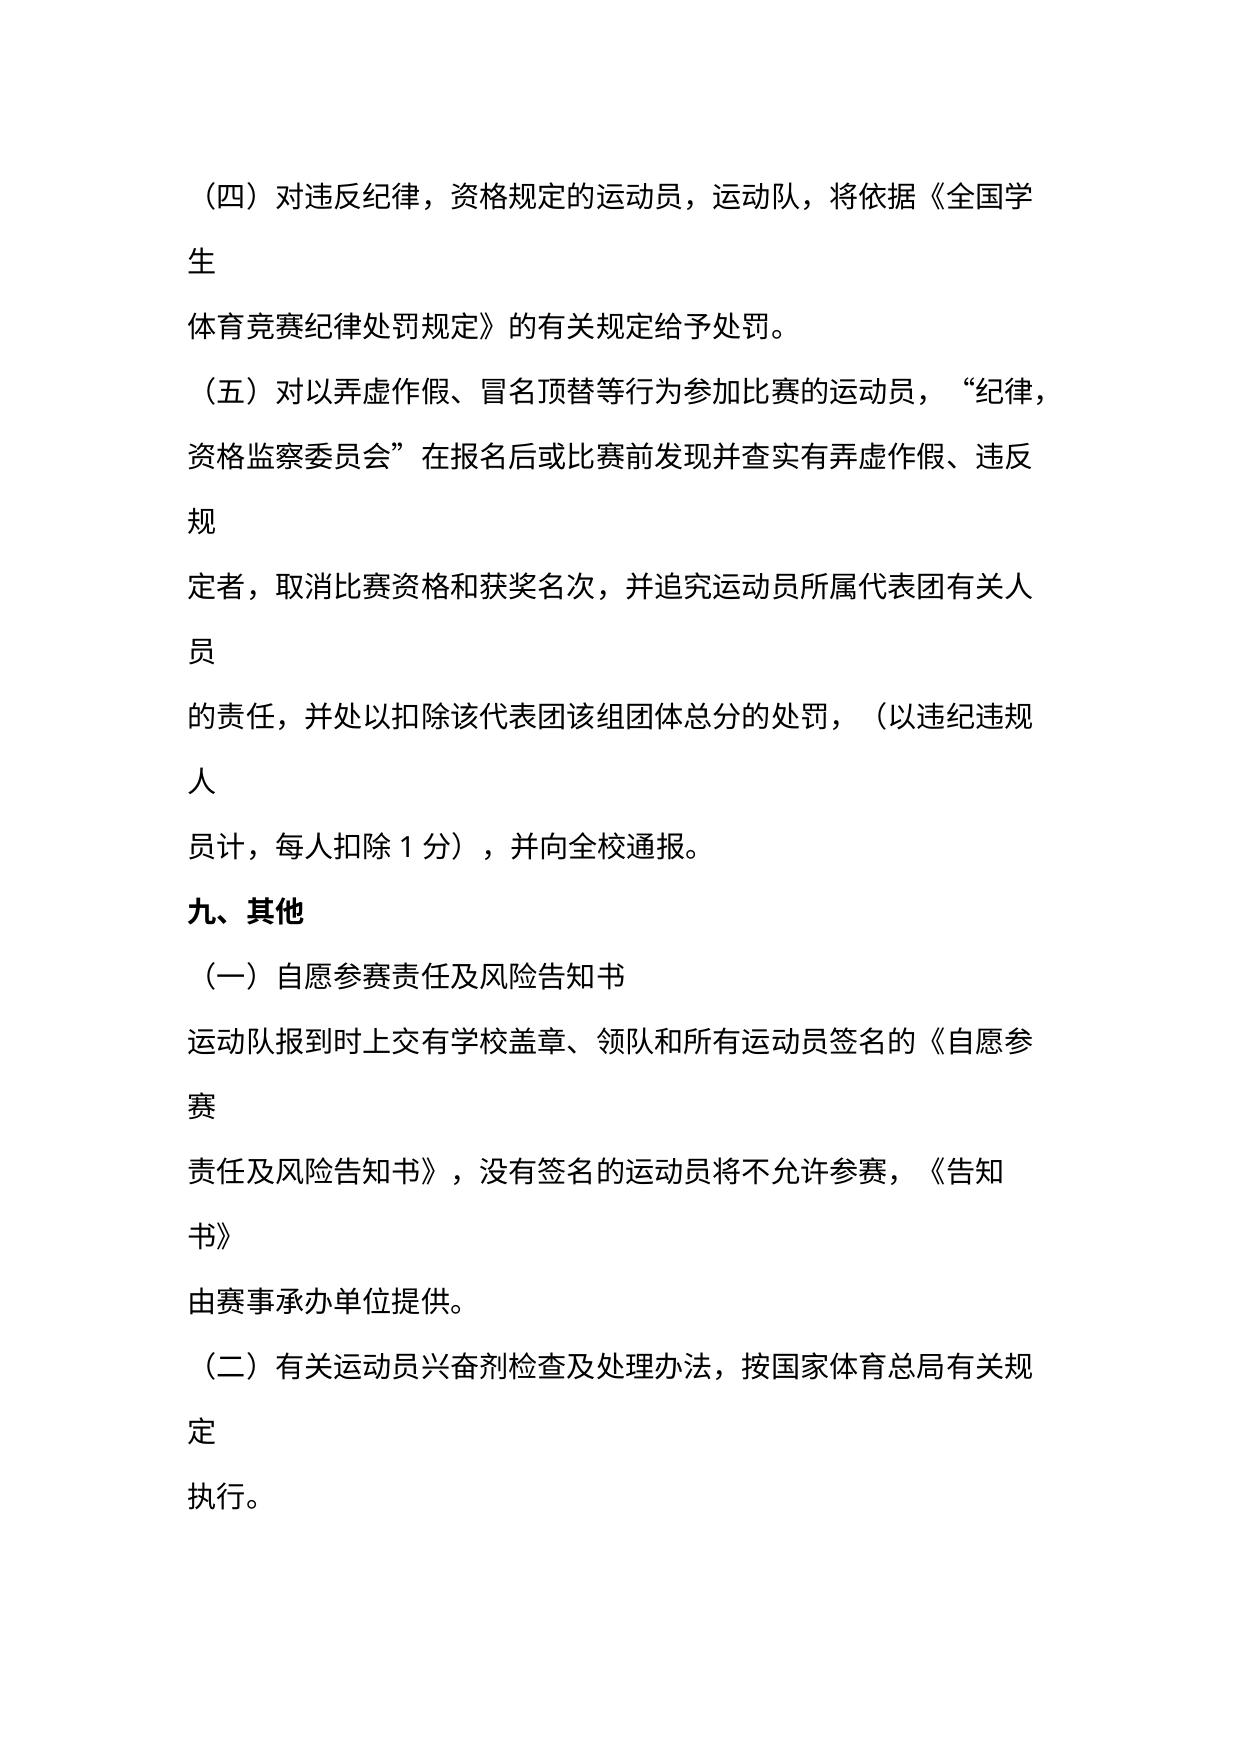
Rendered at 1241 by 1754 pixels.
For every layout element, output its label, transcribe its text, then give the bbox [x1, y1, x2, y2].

text 体育竞赛纪律处罚规定》的有关规定给予处罚。 [187, 292, 1053, 357]
text 定者，取消比赛资格和获奖名次，并追究运动员所属代表团有关人员 [187, 552, 1053, 682]
text 责任及风险告知书》，没有签名的运动员将不允许参赛，《告知书》 [187, 1137, 1053, 1267]
text （一）自愿参赛责任及风险告知书 [187, 942, 1053, 1007]
text 九、其他 [187, 877, 1053, 942]
text （四）对违反纪律，资格规定的运动员，运动队，将依据《全国学生 [187, 162, 1053, 292]
text （二）有关运动员兴奋剂检查及处理办法，按国家体育总局有关规定 [187, 1332, 1053, 1462]
text 由赛事承办单位提供。 [187, 1267, 1053, 1332]
text 的责任，并处以扣除该代表团该组团体总分的处罚，（以违纪违规人 [187, 682, 1053, 812]
text 员计，每人扣除 1 分），并向全校通报。 [187, 812, 1053, 877]
text 运动队报到时上交有学校盖章、领队和所有运动员签名的《自愿参赛 [187, 1007, 1053, 1137]
text 资格监察委员会”在报名后或比赛前发现并查实有弄虚作假、违反规 [187, 422, 1053, 552]
text （五）对以弄虚作假、冒名顶替等行为参加比赛的运动员，“纪律， [187, 357, 1053, 422]
text 执行。 [187, 1462, 1053, 1527]
